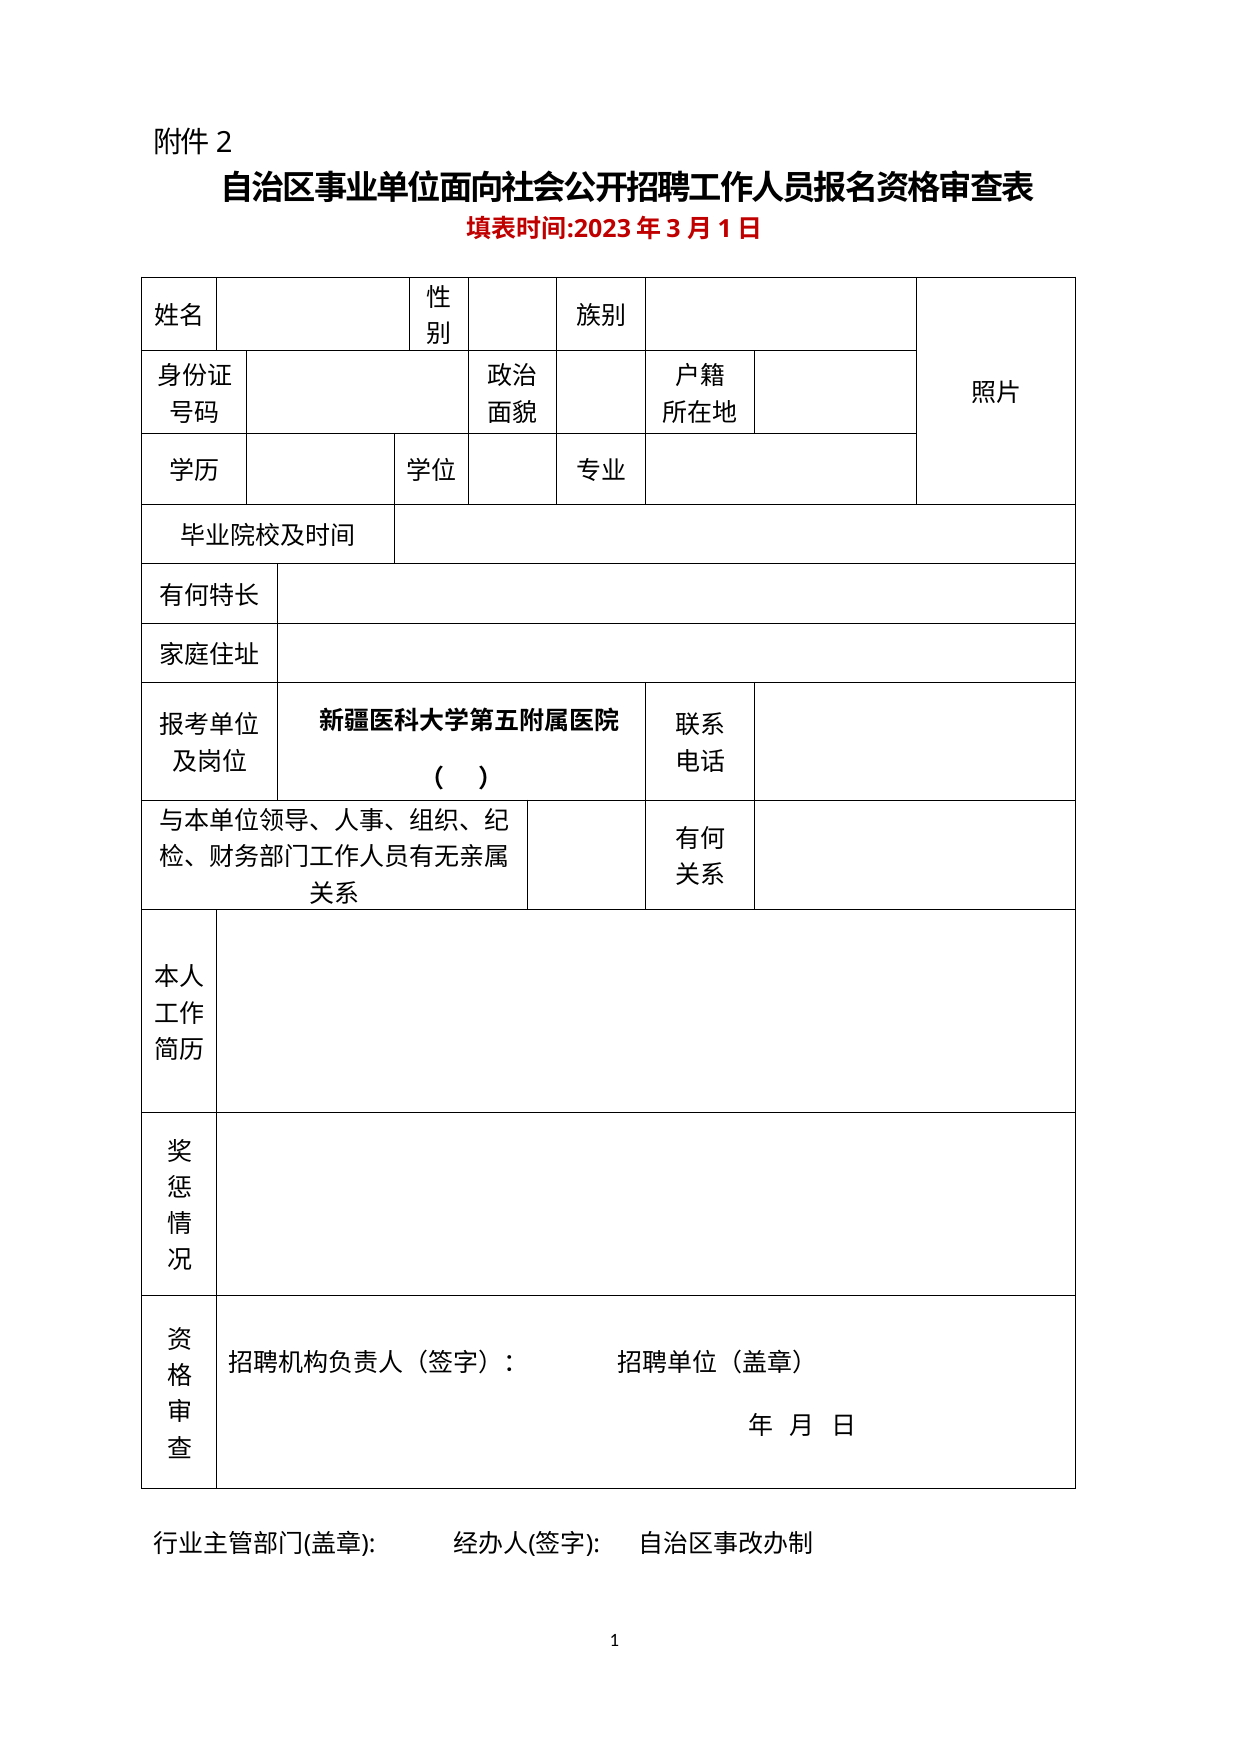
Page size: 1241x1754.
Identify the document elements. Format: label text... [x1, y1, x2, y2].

table_cell [755, 351, 916, 433]
table_cell 奖 惩 情 况 [142, 1113, 216, 1294]
table_cell [247, 351, 468, 433]
table_cell 户籍 所在地 [646, 351, 754, 433]
table_cell 本人 工作 简历 [142, 910, 216, 1112]
table_cell [247, 434, 394, 504]
table_cell 报考单位 及岗位 [142, 683, 277, 799]
table_cell 联系 电话 [646, 683, 754, 799]
table_cell 学位 [395, 434, 468, 504]
table_cell [469, 434, 556, 504]
table_cell [557, 351, 645, 433]
table_cell [528, 801, 645, 909]
table_cell 毕业院校及时间 [142, 505, 394, 563]
table_cell 有何 关系 [646, 801, 754, 909]
text 行业主管部门(盖章): 经办人(签字): 自治区事改办制 [153, 1523, 1031, 1559]
table_cell [217, 1113, 1075, 1294]
table_header 性别 [410, 278, 468, 350]
table_cell 身份证 号码 [142, 351, 246, 433]
table_cell [755, 801, 1075, 909]
table_cell [278, 624, 1075, 682]
table_header [469, 278, 556, 350]
table_cell 与本单位领导、人事、组织、纪检、财务部门工作人员有无亲属关系 [142, 801, 527, 909]
table_cell [278, 564, 1075, 622]
table_cell [646, 434, 916, 504]
table_cell [755, 683, 1075, 799]
text 填表时间:2023年3 月 1日 [153, 209, 1075, 245]
text 附件2 [153, 118, 1075, 161]
table_cell 有何特长 [142, 564, 277, 622]
table_header [217, 278, 409, 350]
table_header 照片 [917, 278, 1075, 504]
table_header 姓名 [142, 278, 216, 350]
table_cell 家庭住址 [142, 624, 277, 682]
table_cell 资 格 审 查 [142, 1296, 216, 1488]
table_cell 新疆医科大学第五附属医院 （ ） [278, 683, 645, 799]
table_cell [395, 505, 1075, 563]
table_cell 招聘机构负责人（签字）： 招聘单位（盖章） 年 月 日 [217, 1296, 1075, 1488]
table_header [646, 278, 916, 350]
text 自治区事业单位面向社会公开招聘工作人员报名资格审查表 [153, 161, 1075, 209]
table_cell 学历 [142, 434, 246, 504]
table_cell 政治 面貌 [469, 351, 556, 433]
table_cell [217, 910, 1075, 1112]
table_cell 专业 [557, 434, 645, 504]
table_header 族别 [557, 278, 645, 350]
